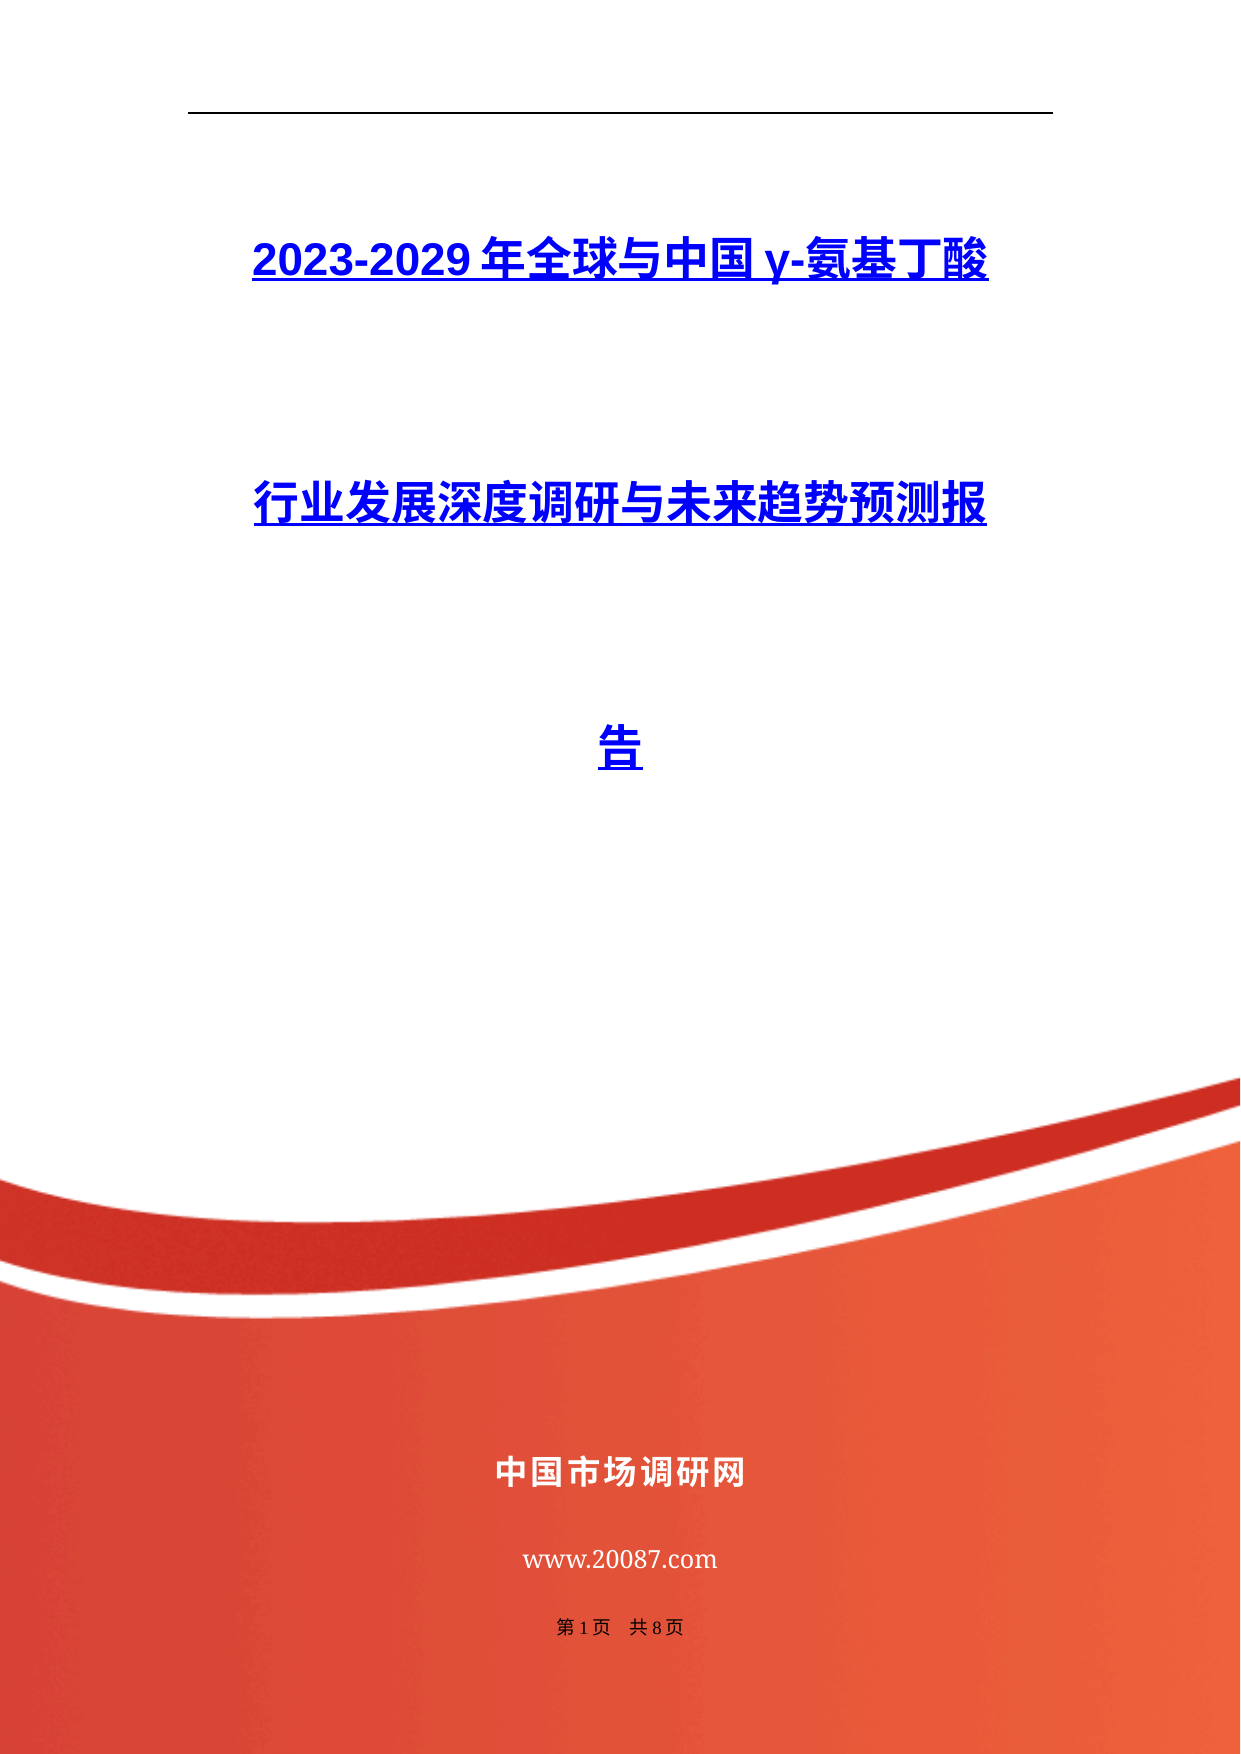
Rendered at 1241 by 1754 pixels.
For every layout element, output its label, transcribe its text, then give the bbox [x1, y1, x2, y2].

picture [0, 1006, 1241, 1754]
text www.20087.com [187, 1526, 1053, 1591]
subtitle 中国市场调研网 [187, 1437, 1053, 1502]
table_header 2023-2029年全球与中国γ-氨基丁酸行业发展深度调研与未来趋势预测报告 [188, 207, 1053, 871]
